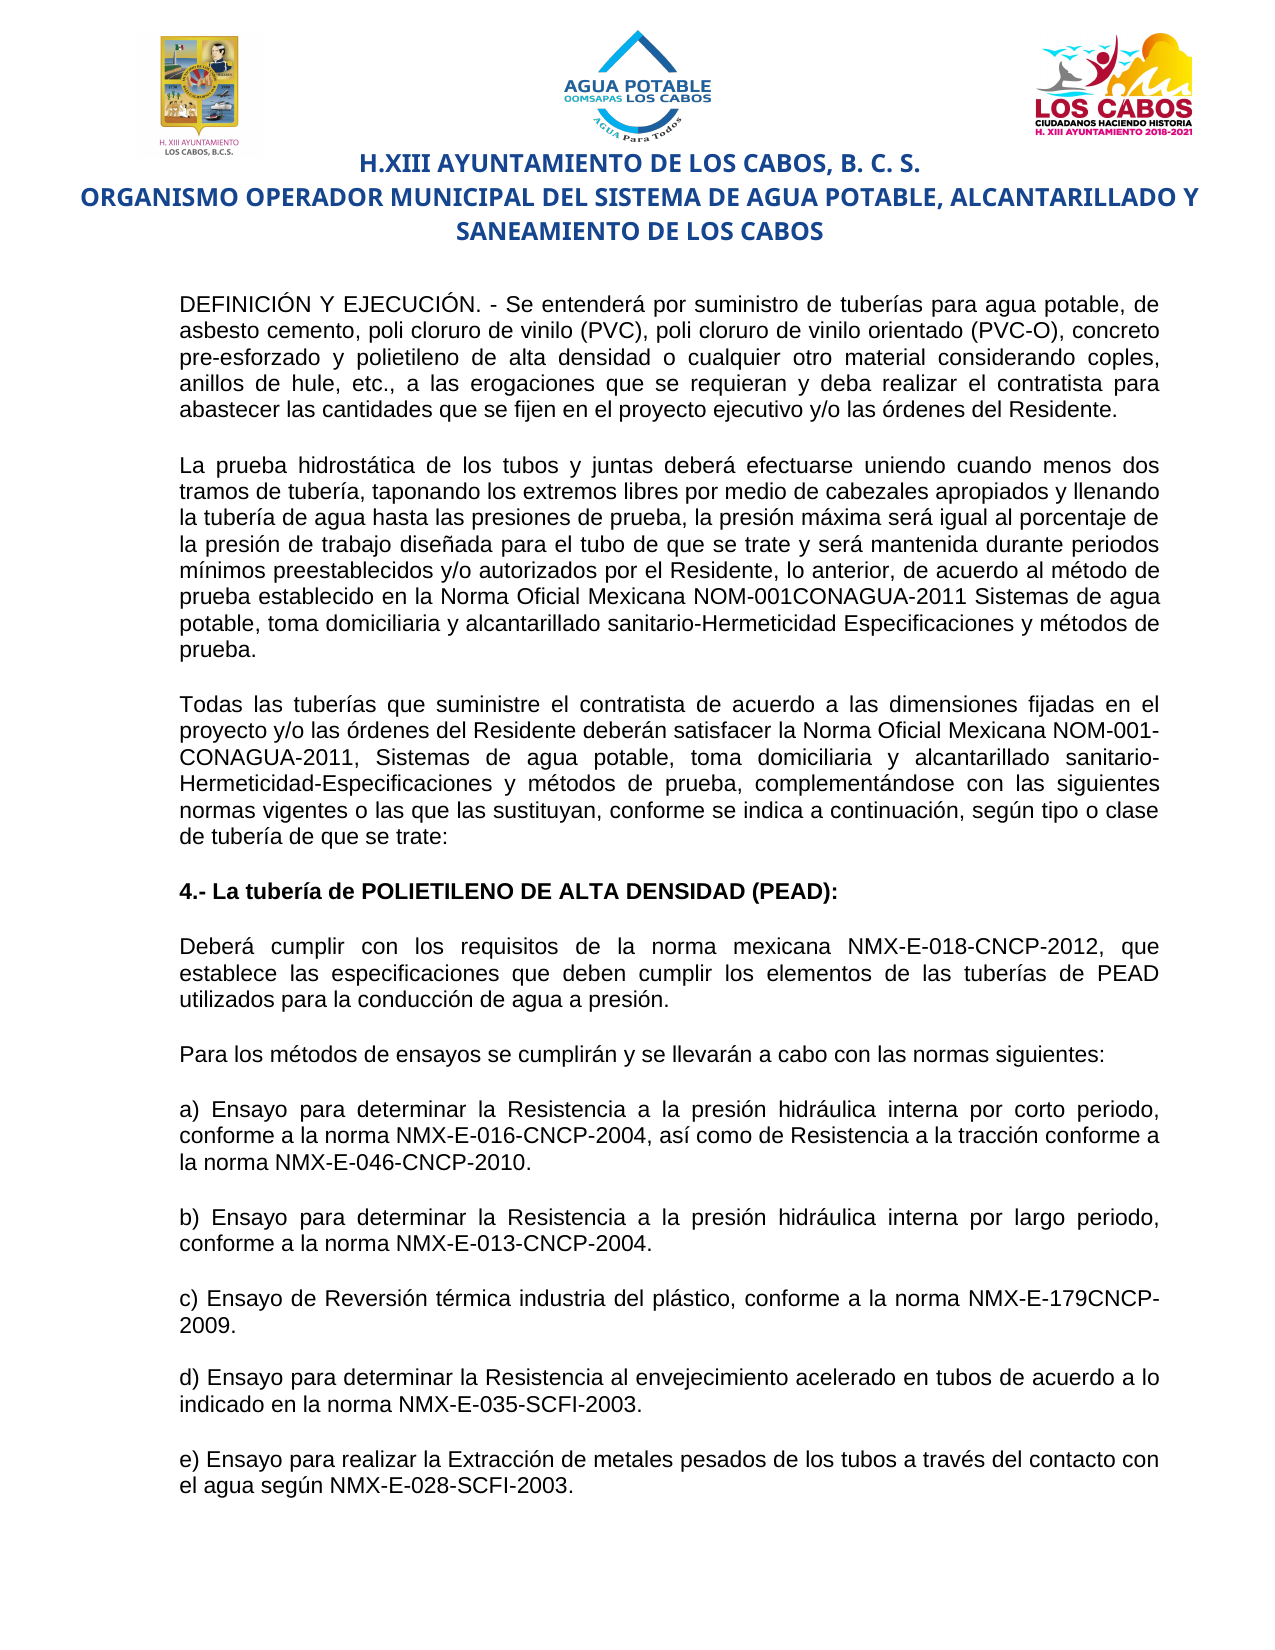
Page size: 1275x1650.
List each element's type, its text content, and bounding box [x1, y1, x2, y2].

text c) Ensayo de Reversión térmica industria del plástico, conforme a la norma NMX-E-179CNCP-2009. [179, 1285, 1161, 1338]
text a) Ensayo para determinar la Resistencia a la presión hidráulica interna por corto periodo, conforme a la norma NMX-E-016-CNCP-2004, así como de Resistencia a la tracción conforme a la norma NMX-E-046-CNCP-2010. [179, 1096, 1161, 1175]
picture [136, 33, 264, 158]
text DEFINICIÓN Y EJECUCIÓN. - Se entenderá por suministro de tuberías para agua potable, de asbesto cemento, poli cloruro de vinilo (PVC), poli cloruro de vinilo orientado (PVC-O), concreto pre-esforzado y polietileno de alta densidad o cualquier otro material considerando coples, anillos de hule, etc., a las erogaciones que se requieran y deba realizar el contratista para abastecer las cantidades que se fijen en el proyecto ejecutivo y/o las órdenes del Residente. [179, 291, 1161, 423]
picture [1034, 27, 1193, 141]
text b) Ensayo para determinar la Resistencia a la presión hidráulica interna por largo periodo, conforme a la norma NMX-E-013-CNCP-2004. [179, 1204, 1161, 1257]
text 4.- La tubería de POLIETILENO DE ALTA DENSIDAD (PEAD): [179, 878, 1161, 904]
text Deberá cumplir con los requisitos de la norma mexicana NMX-E-018-CNCP-2012, que establece las especificaciones que deben cumplir los elementos de las tuberías de PEAD utilizados para la conducción de agua a presión. [179, 933, 1161, 1012]
text e) Ensayo para realizar la Extracción de metales pesados de los tubos a través del contacto con el agua según NMX-E-028-SCFI-2003. [179, 1446, 1161, 1498]
text Todas las tuberías que suministre el contratista de acuerdo a las dimensiones fijadas en el proyecto y/o las órdenes del Residente deberán satisfacer la Norma Oficial Mexicana NOM-001-CONAGUA-2011, Sistemas de agua potable, toma domiciliaria y alcantarillado sanitario-Hermeticidad-Especificaciones y métodos de prueba, complementándose con las siguientes normas vigentes o las que las sustituyan, conforme se indica a continuación, según tipo o clase de tubería de que se trate: [179, 691, 1161, 849]
text d) Ensayo para determinar la Resistencia al envejecimiento acelerado en tubos de acuerdo a lo indicado en la norma NMX-E-035-SCFI-2003. [179, 1364, 1161, 1417]
text La prueba hidrostática de los tubos y juntas deberá efectuarse uniendo cuando menos dos tramos de tubería, taponando los extremos libres por medio de cabezales apropiados y llenando la tubería de agua hasta las presiones de prueba, la presión máxima será igual al porcentaje de la presión de trabajo diseñada para el tubo de que se trate y será mantenida durante periodos mínimos preestablecidos y/o autorizados por el Residente, lo anterior, de acuerdo al método de prueba establecido en la Norma Oficial Mexicana NOM-001CONAGUA-2011 Sistemas de agua potable, toma domiciliaria y alcantarillado sanitario-Hermeticidad Especificaciones y métodos de prueba. [179, 452, 1161, 662]
text Para los métodos de ensayos se cumplirán y se llevarán a cabo con las normas siguientes: [179, 1041, 1161, 1067]
picture [564, 30, 711, 142]
